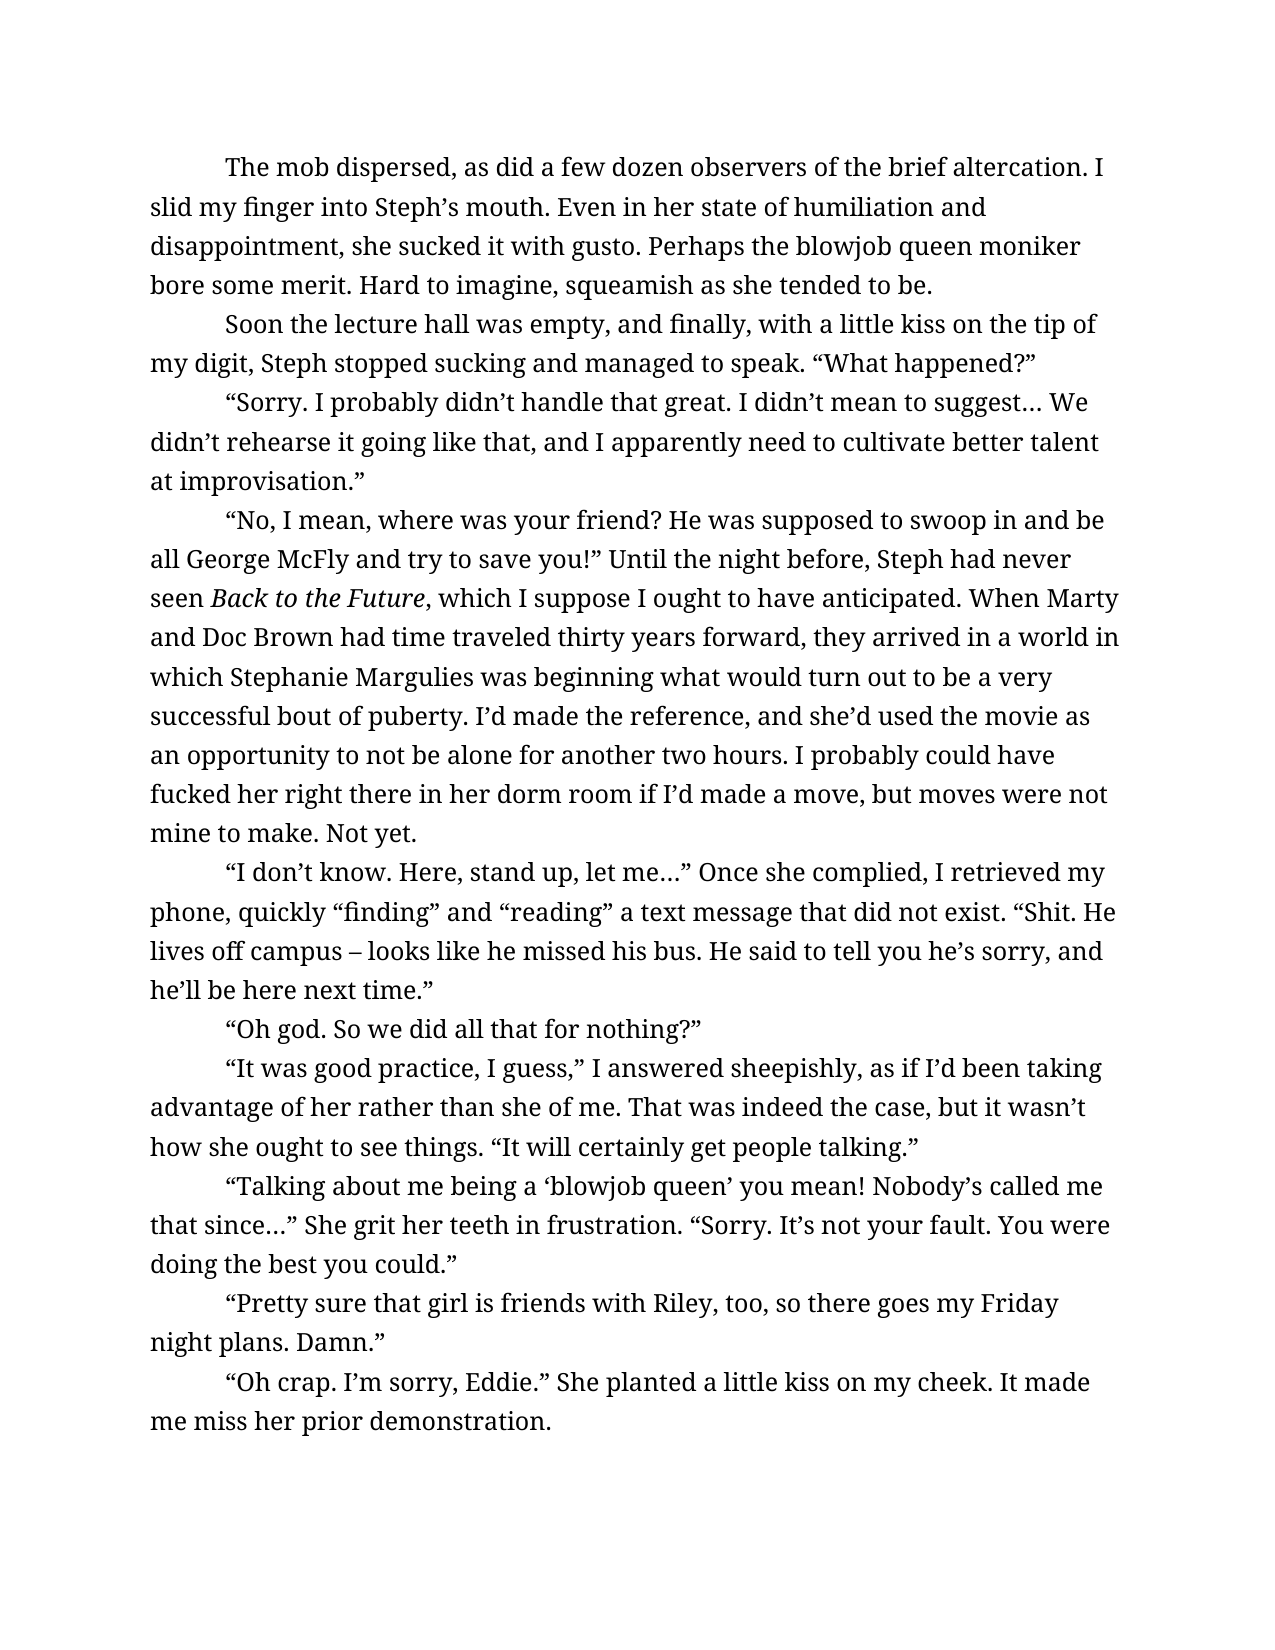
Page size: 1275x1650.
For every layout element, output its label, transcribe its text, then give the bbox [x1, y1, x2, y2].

text “No, I mean, where was your friend? He was supposed to swoop in and be all George McFly and try to save you!” Until the night before, Steph had never seen Back to the Future, which I suppose I ought to have anticipated. When Marty and Doc Brown had time traveled thirty years forward, they arrived in a world in which Stephanie Margulies was beginning what would turn out to be a very successful bout of puberty. I’d made the reference, and she’d used the movie as an opportunity to not be alone for another two hours. I probably could have fucked her right there in her dorm room if I’d made a move, but moves were not mine to make. Not yet. [150, 502, 1125, 850]
text “Oh crap. I’m sorry, Eddie.” She planted a little kiss on my cheek. It made me miss her prior demonstration. [150, 1364, 1125, 1437]
text The mob dispersed, as did a few dozen observers of the brief altercation. I slid my finger into Steph’s mouth. Even in her state of humiliation and disappointment, she sucked it with gusto. Perhaps the blowjob queen moniker bore some merit. Hard to imagine, squeamish as she tended to be. [150, 150, 1125, 302]
text “I don’t know. Here, stand up, let me…” Once she complied, I retrieved my phone, quickly “finding” and “reading” a text message that did not exist. “Shit. He lives off campus – looks like he missed his bus. He said to tell you he’s sorry, and he’ll be here next time.” [150, 855, 1125, 1007]
text Soon the lecture hall was empty, and finally, with a little kiss on the tip of my digit, Steph stopped sucking and managed to speak. “What happened?” [150, 307, 1125, 380]
text “Oh god. So we did all that for nothing?” [150, 1012, 1125, 1046]
text “Talking about me being a ‘blowjob queen’ you mean! Nobody’s called me that since…” She grit her teeth in frustration. “Sorry. It’s not your fault. You were doing the best you could.” [150, 1168, 1125, 1281]
text “It was good practice, I guess,” I answered sheepishly, as if I’d been taking advantage of her rather than she of me. That was indeed the case, but it wasn’t how she ought to see things. “It will certainly get people talking.” [150, 1051, 1125, 1163]
text “Sorry. I probably didn’t handle that great. I didn’t mean to suggest… We didn’t rehearse it going like that, and I apparently need to cultivate better talent at improvisation.” [150, 385, 1125, 497]
text “Pretty sure that girl is friends with Riley, too, so there goes my Friday night plans. Damn.” [150, 1286, 1125, 1359]
